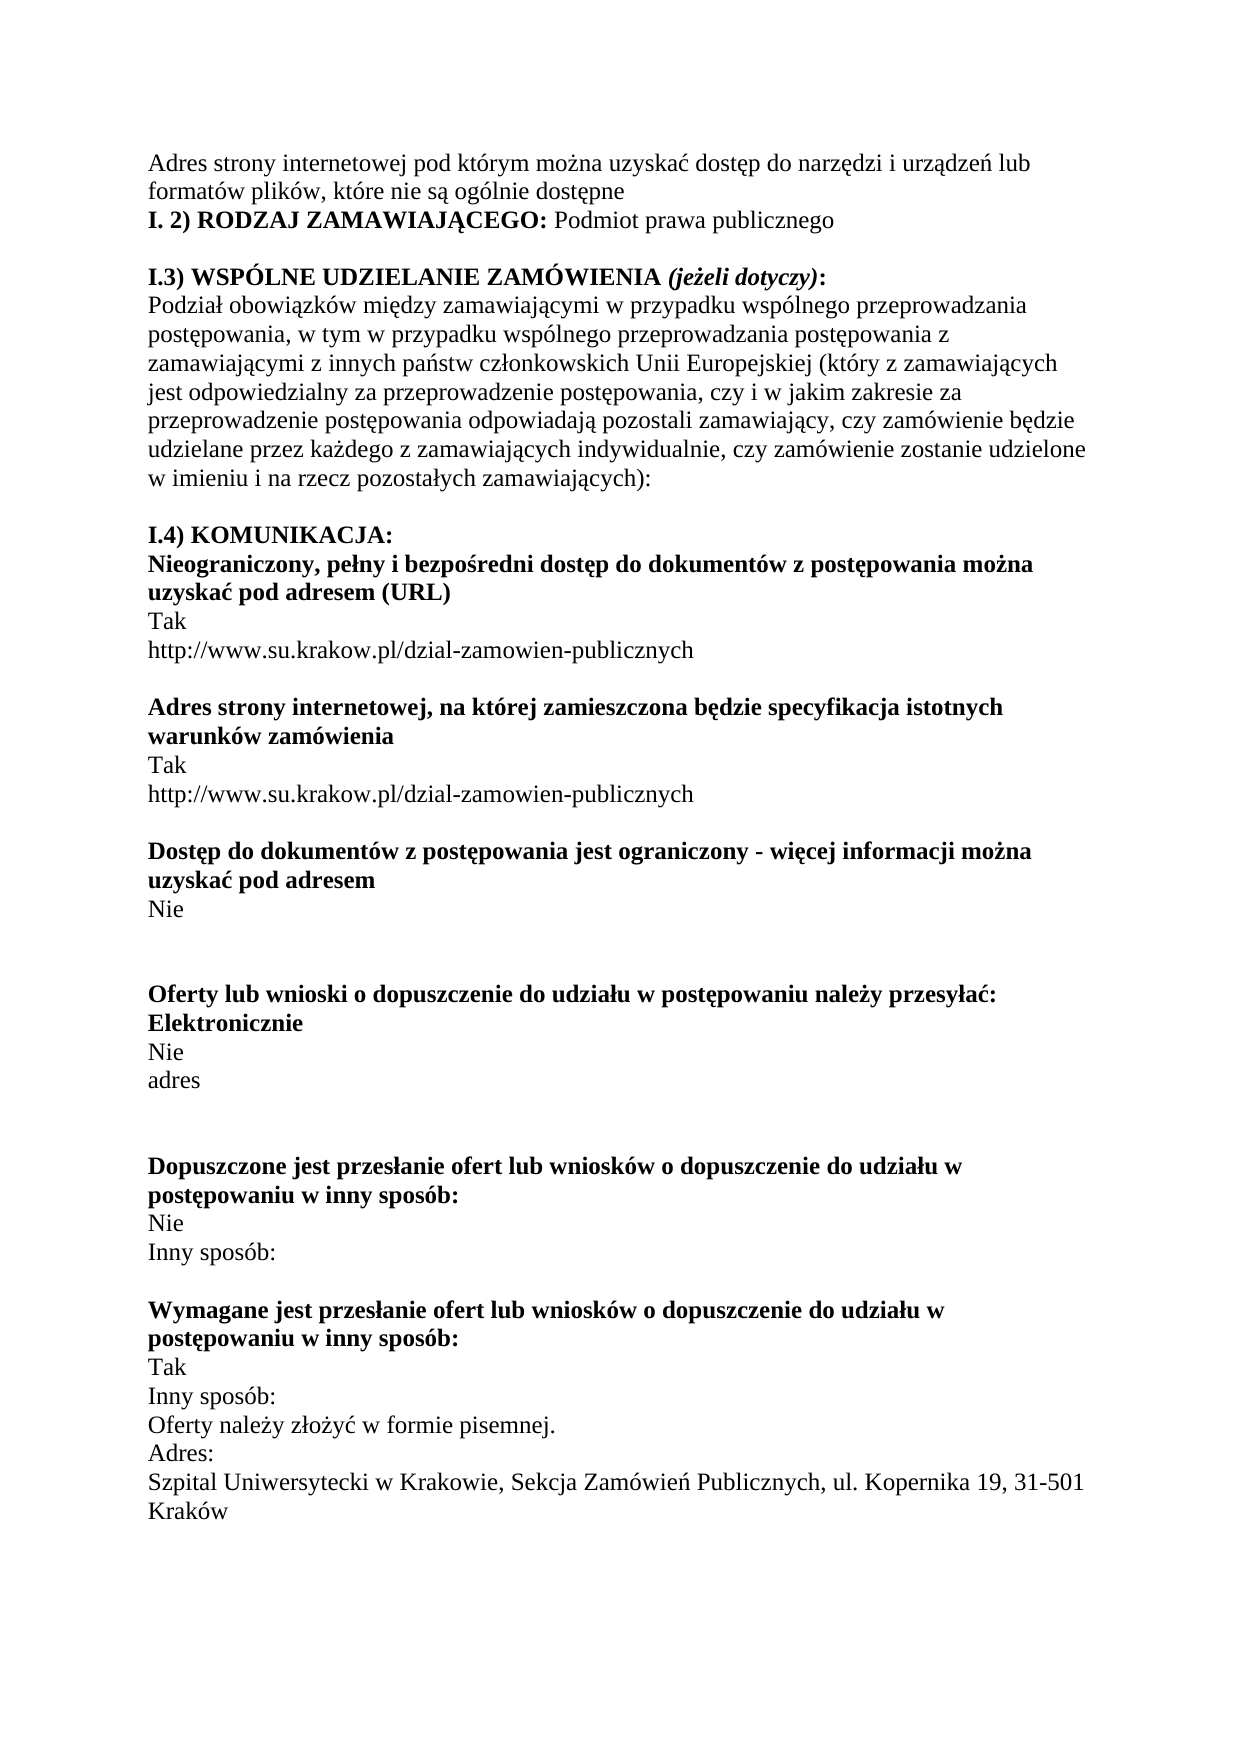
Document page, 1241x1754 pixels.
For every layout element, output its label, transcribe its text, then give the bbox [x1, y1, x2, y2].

text I.4) KOMUNIKACJA: Nieograniczony, pełny i bezpośredni dostęp do dokumentów z postępowania można uzyskać pod adresem (URL) [148, 520, 1093, 606]
text Nie adres [148, 1037, 1093, 1122]
text Dostęp do dokumentów z postępowania jest ograniczony - więcej informacji można uzyskać pod adresem [148, 807, 1093, 894]
text Tak http://www.su.krakow.pl/dzial-zamowien-publicznych [148, 606, 1093, 664]
text Dopuszczone jest przesłanie ofert lub wniosków o dopuszczenie do udziału w postępowaniu w inny sposób: Nie Inny sposób: Wymagane jest przesłanie ofert lub wniosków o dopuszczenie do udziału w postępowaniu w inny sposób: Tak Inny sposób: Oferty należy złożyć w formie pisemnej. Adres: Szpital Uniwersytecki w Krakowie, Sekcja Zamówień Publicznych, ul. Kopernika 19, 31-501 Kraków [148, 1151, 1093, 1525]
text Nie [148, 894, 1093, 950]
text Oferty lub wnioski o dopuszczenie do udziału w postępowaniu należy przesyłać: Elektronicznie [148, 950, 1093, 1037]
text Tak http://www.su.krakow.pl/dzial-zamowien-publicznych [148, 750, 1093, 807]
text I. 2) RODZAJ ZAMAWIAJĄCEGO: Podmiot prawa publicznego [148, 205, 1093, 262]
text I.3) WSPÓLNE UDZIELANIE ZAMÓWIENIA (jeżeli dotyczy): [148, 262, 1093, 291]
text Adres strony internetowej, na której zamieszczona będzie specyfikacja istotnych warunków zamówienia [148, 664, 1093, 750]
text Podział obowiązków między zamawiającymi w przypadku wspólnego przeprowadzania postępowania, w tym w przypadku wspólnego przeprowadzania postępowania z zamawiającymi z innych państw członkowskich Unii Europejskiej (który z zamawiających jest odpowiedzialny za przeprowadzenie postępowania, czy i w jakim zakresie za przeprowadzenie postępowania odpowiadają pozostali zamawiający, czy zamówienie będzie udzielane przez każdego z zamawiających indywidualnie, czy zamówienie zostanie udzielone w imieniu i na rzecz pozostałych zamawiających): [148, 291, 1093, 520]
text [148, 148, 1093, 205]
